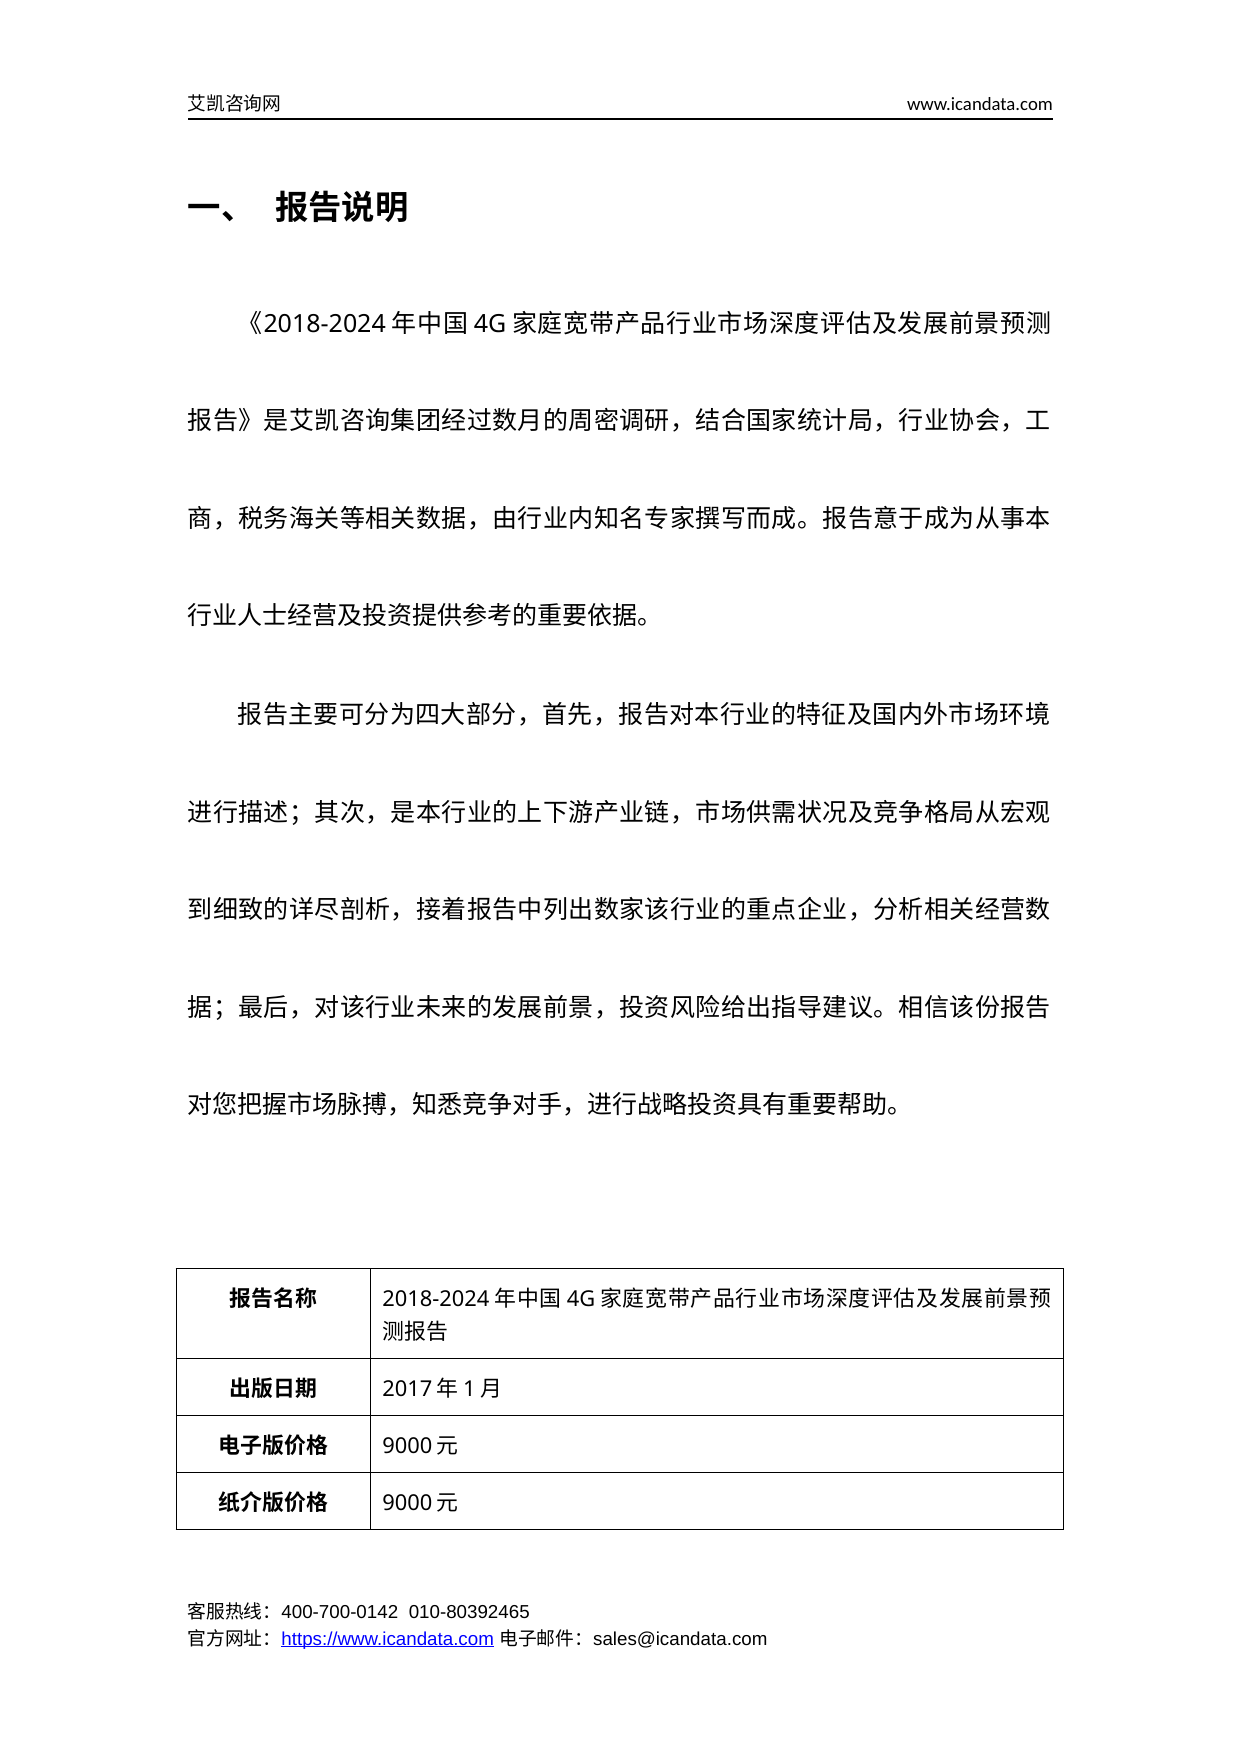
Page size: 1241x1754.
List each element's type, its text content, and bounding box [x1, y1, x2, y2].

table_header 2018-2024年中国4G家庭宽带产品行业市场深度评估及发展前景预测报告 [371, 1269, 1063, 1358]
table_cell 9000元 [371, 1416, 1063, 1472]
text 报告主要可分为四大部分，首先，报告对本行业的特征及国内外市场环境进行描述；其次，是本行业的上下游产业链，市场供需状况及竞争格局从宏观到细致的详尽剖析，接着报告中列出数家该行业的重点企业，分析相关经营数据；最后，对该行业未来的发展前景，投资风险给出指导建议。相信该份报告对您把握市场脉搏，知悉竞争对手，进行战略投资具有重要帮助。 [187, 681, 1053, 1136]
table_header 报告名称 [177, 1269, 370, 1358]
table_cell 纸介版价格 [177, 1473, 370, 1529]
table_cell 电子版价格 [177, 1416, 370, 1472]
text 《2018-2024年中国4G家庭宽带产品行业市场深度评估及发展前景预测报告》是艾凯咨询集团经过数月的周密调研，结合国家统计局，行业协会，工商，税务海关等相关数据，由行业内知名专家撰写而成。报告意于成为从事本行业人士经营及投资提供参考的重要依据。 [187, 289, 1053, 646]
subtitle 报告说明 [187, 172, 1053, 237]
table_cell 2017年1月 [371, 1359, 1063, 1415]
table_cell 出版日期 [177, 1359, 370, 1415]
table_cell 9000元 [371, 1473, 1063, 1529]
